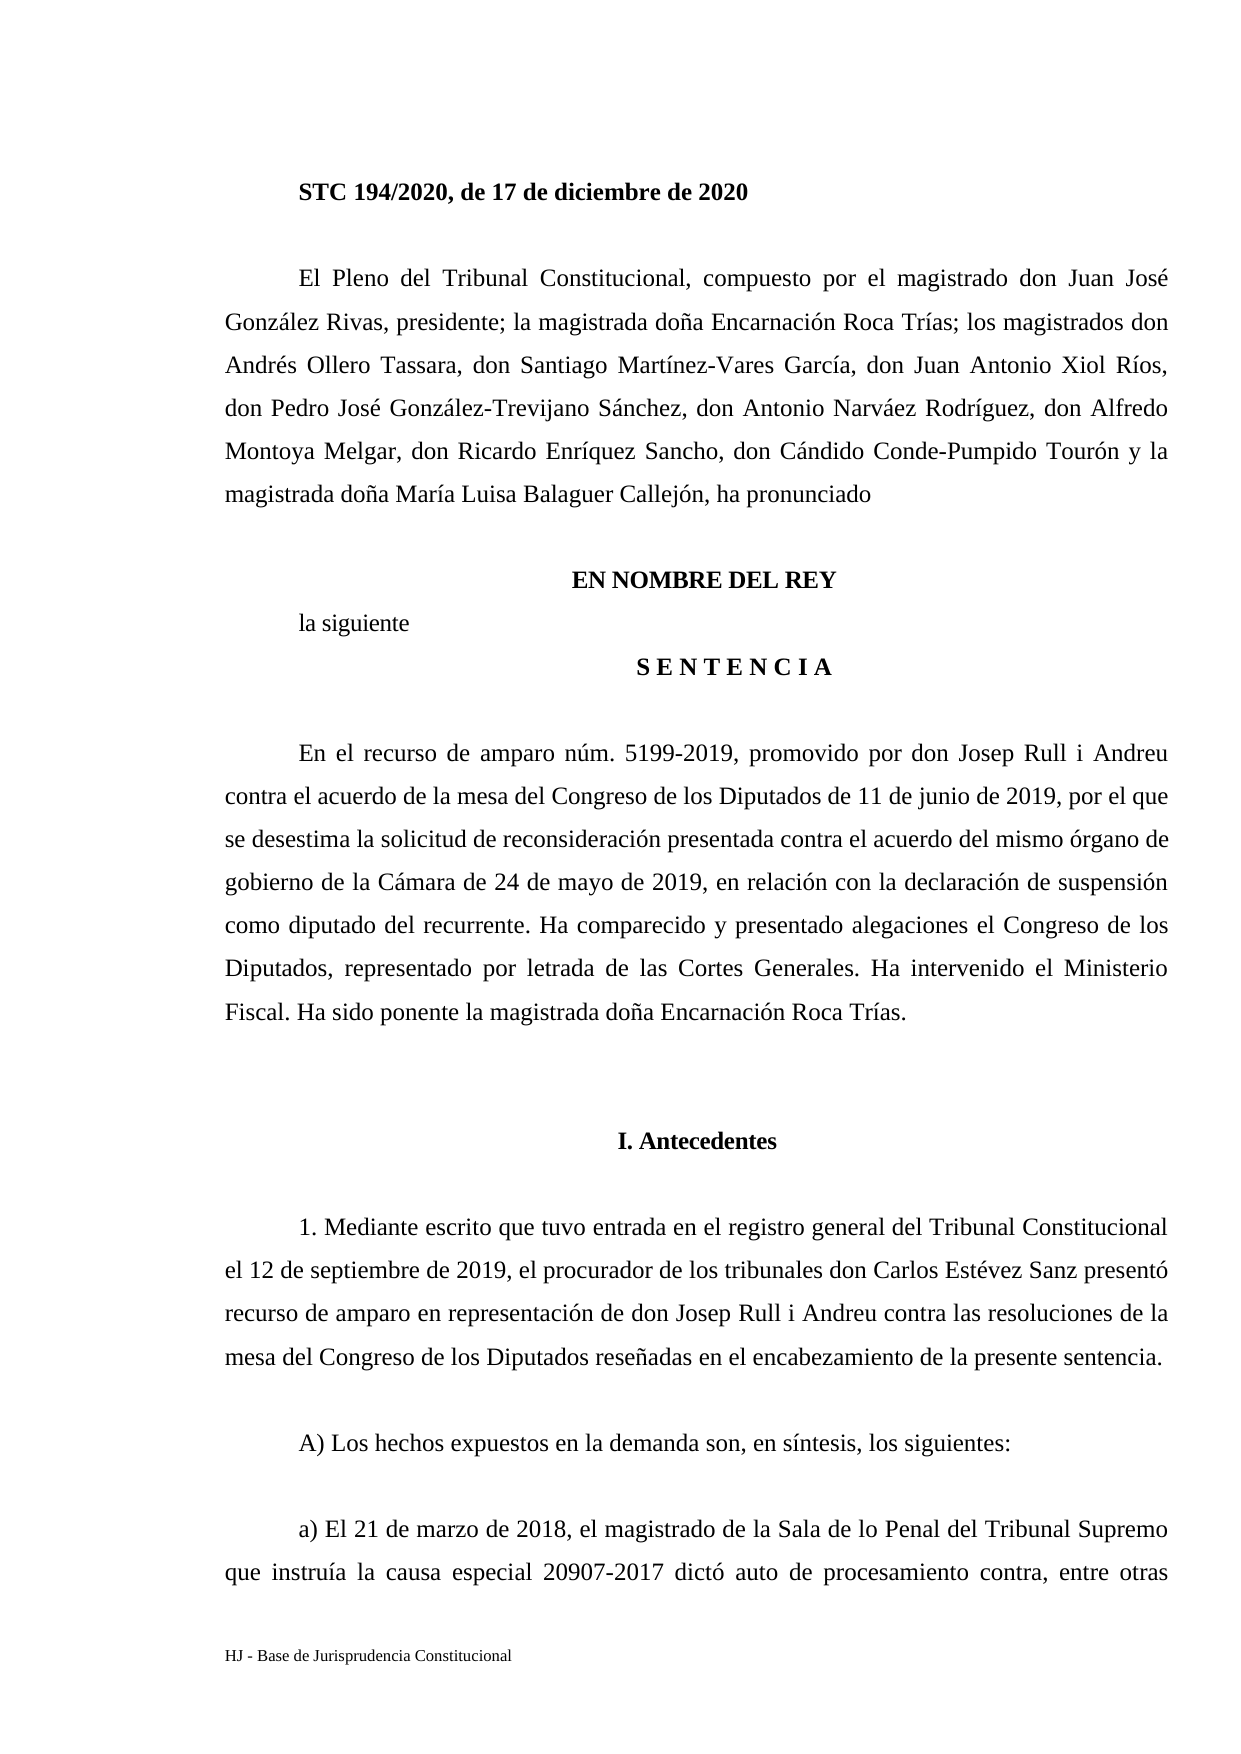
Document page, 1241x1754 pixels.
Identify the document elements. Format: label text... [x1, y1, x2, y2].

text STC 194/2020, de 17 de diciembre de 2020 [224, 177, 1169, 206]
text EN NOMBRE DEL REY [224, 565, 1110, 594]
text la siguiente [224, 608, 1110, 637]
text A) Los hechos expuestos en la demanda son, en síntesis, los siguientes: [224, 1428, 1169, 1457]
text En el recurso de amparo núm. 5199-2019, promovido por don Josep Rull i Andreu contra el acuerdo de la mesa del Congreso de los Diputados de 11 de junio de 2019, por el que se desestima la solicitud de reconsideración presentada contra el acuerdo del mismo órgano de gobierno de la Cámara de 24 de mayo de 2019, en relación con la declaración de suspensión como diputado del recurrente. Ha comparecido y presentado alegaciones el Congreso de los Diputados, representado por letrada de las Cortes Generales. Ha intervenido el Ministerio Fiscal. Ha sido ponente la magistrada doña Encarnación Roca Trías. [224, 738, 1169, 1025]
text I. Antecedentes [224, 1126, 1169, 1155]
text El Pleno del Tribunal Constitucional, compuesto por el magistrado don Juan José González Rivas, presidente; la magistrada doña Encarnación Roca Trías; los magistrados don Andrés Ollero Tassara, don Santiago Martínez-Vares García, don Juan Antonio Xiol Ríos, don Pedro José González-Trevijano Sánchez, don Antonio Narváez Rodríguez, don Alfredo Montoya Melgar, don Ricardo Enríquez Sancho, don Cándido Conde-Pumpido Tourón y la magistrada doña María Luisa Balaguer Callejón, ha pronunciado [224, 263, 1169, 508]
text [224, 1514, 1169, 1586]
text 1. Mediante escrito que tuvo entrada en el registro general del Tribunal Constitucional el 12 de septiembre de 2019, el procurador de los tribunales don Carlos Estévez Sanz presentó recurso de amparo en representación de don Josep Rull i Andreu contra las resoluciones de la mesa del Congreso de los Diputados reseñadas en el encabezamiento de la presente sentencia. [224, 1212, 1169, 1370]
text S E N T E N C I A [224, 652, 1169, 680]
